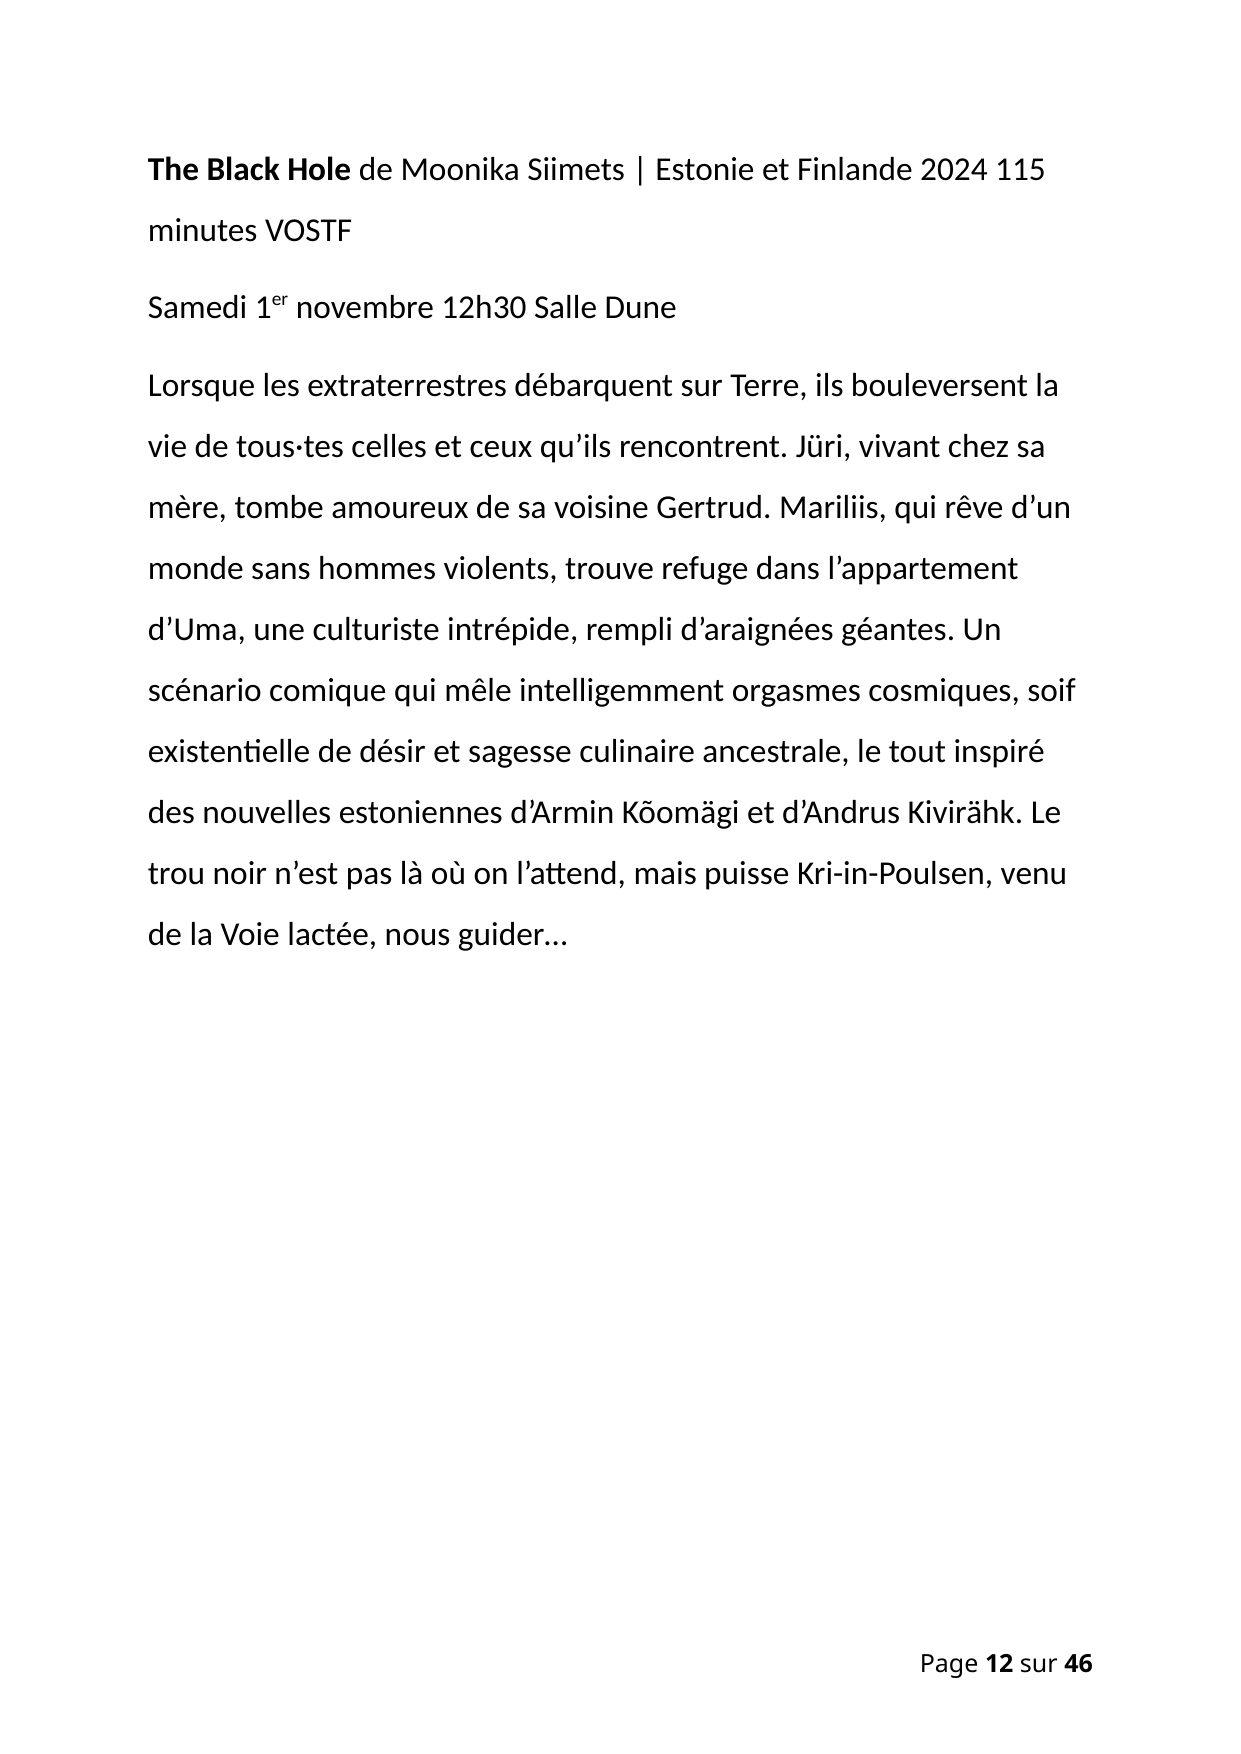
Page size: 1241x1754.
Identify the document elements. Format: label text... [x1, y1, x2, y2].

text Lorsque les extraterrestres débarquent sur Terre, ils bouleversent la vie de tous·tes celles et ceux qu’ils rencontrent. Jüri, vivant chez sa mère, tombe amoureux de sa voisine Gertrud. Mariliis, qui rêve d’un monde sans hommes violents, trouve refuge dans l’appartement d’Uma, une culturiste intrépide, rempli d’araignées géantes. Un scénario comique qui mêle intelligemment orgasmes cosmiques, soif existentielle de désir et sagesse culinaire ancestrale, le tout inspiré des nouvelles estoniennes d’Armin Kõomägi et d’Andrus Kivirähk. Le trou noir n’est pas là où on l’attend, mais puisse Kri-in-Poulsen, venu de la Voie lactée, nous guider… [148, 364, 1093, 954]
text Samedi 1er novembre 12h30 Salle Dune [148, 286, 1093, 327]
text The Black Hole de Moonika Siimets | Estonie et Finlande 2024 115 minutes VOSTF [148, 148, 1093, 249]
